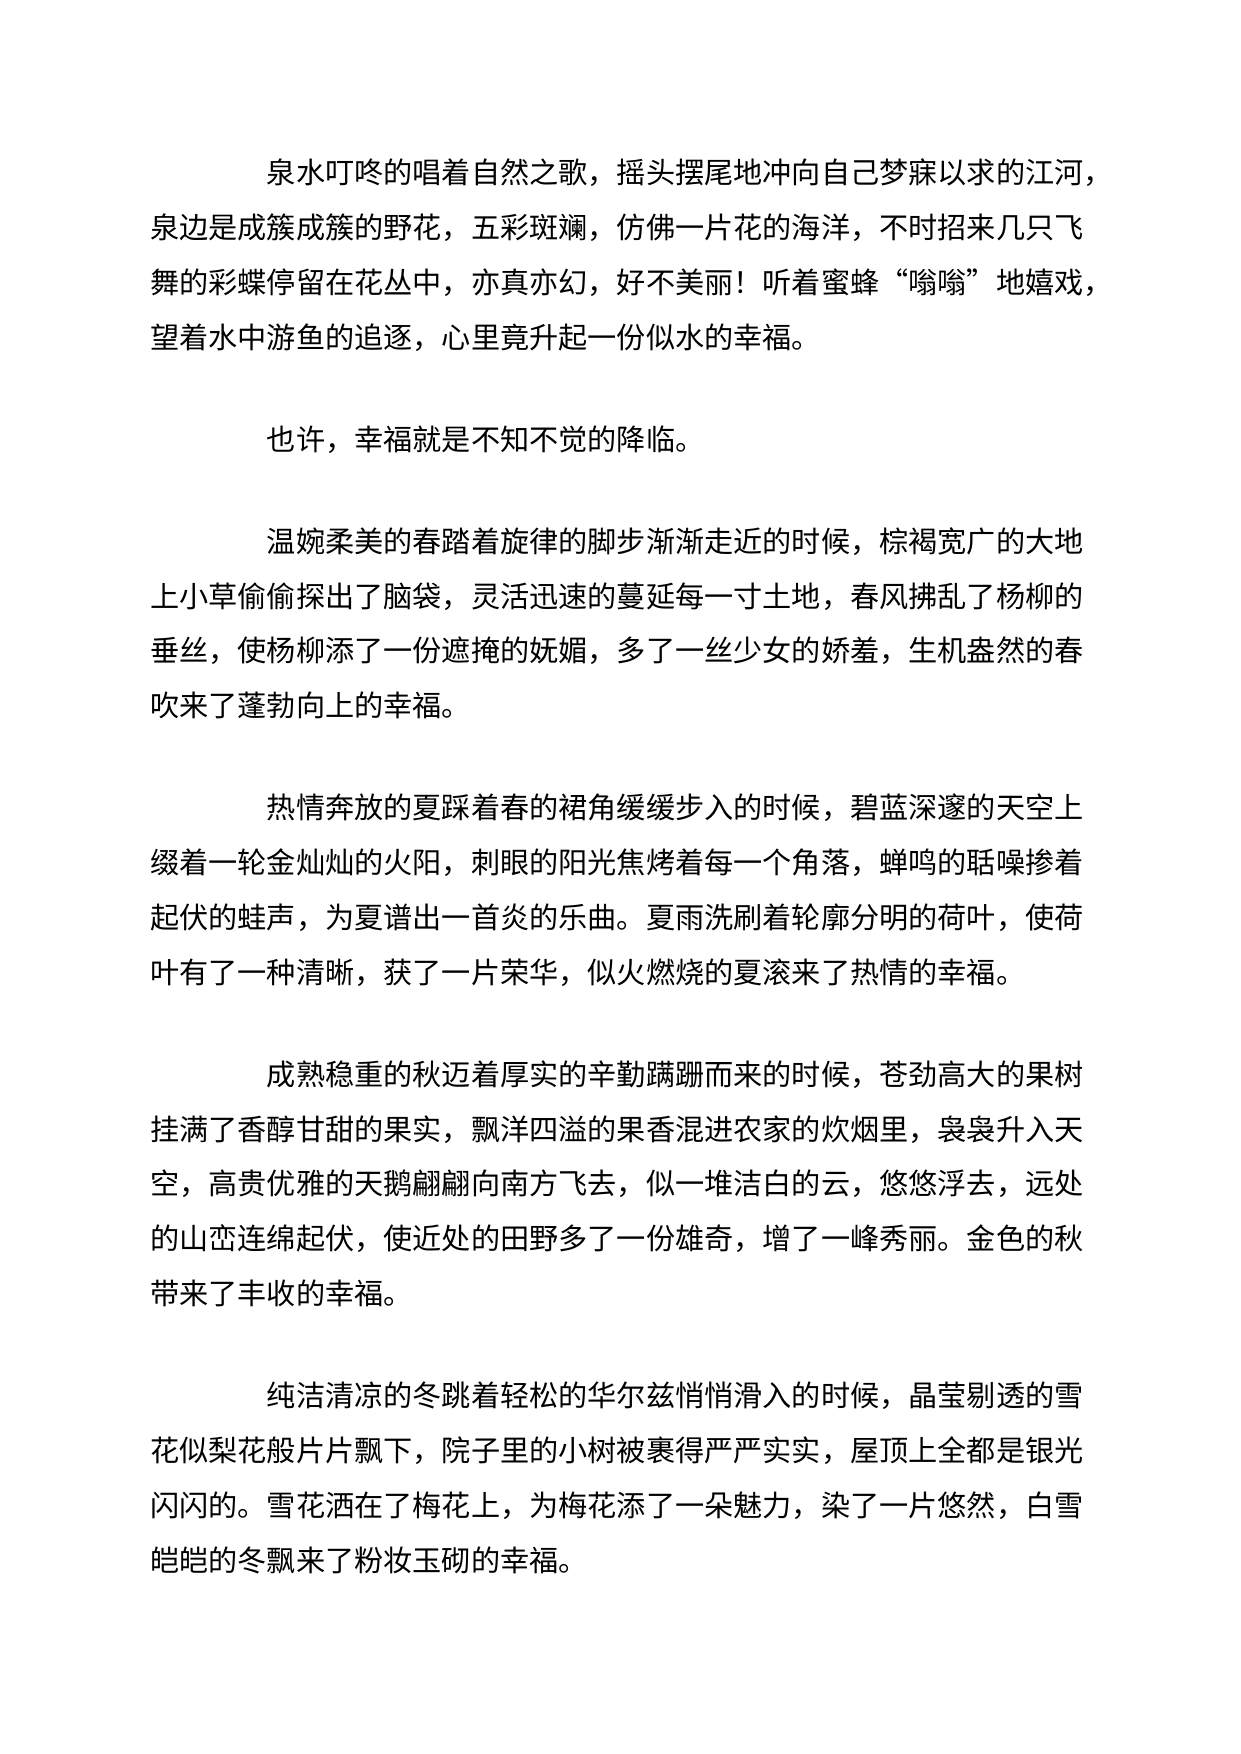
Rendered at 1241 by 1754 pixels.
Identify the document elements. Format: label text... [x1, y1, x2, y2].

text 泉水叮咚的唱着自然之歌，摇头摆尾地冲向自己梦寐以求的江河，泉边是成簇成簇的野花，五彩斑斓，仿佛一片花的海洋，不时招来几只飞舞的彩蝶停留在花丛中，亦真亦幻，好不美丽！听着蜜蜂“嗡嗡”地嬉戏，望着水中游鱼的追逐，心里竟升起一份似水的幸福。 [150, 150, 1090, 357]
text 也许，幸福就是不知不觉的降临。 [150, 416, 1090, 459]
text 纯洁清凉的冬跳着轻松的华尔兹悄悄滑入的时候，晶莹剔透的雪花似梨花般片片飘下，院子里的小树被裹得严严实实，屋顶上全都是银光闪闪的。雪花洒在了梅花上，为梅花添了一朵魅力，染了一片悠然，白雪皑皑的冬飘来了粉妆玉砌的幸福。 [150, 1372, 1090, 1579]
text 成熟稳重的秋迈着厚实的辛勤蹒跚而来的时候，苍劲高大的果树挂满了香醇甘甜的果实，飘洋四溢的果香混进农家的炊烟里，袅袅升入天空，高贵优雅的天鹅翩翩向南方飞去，似一堆洁白的云，悠悠浮去，远处的山峦连绵起伏，使近处的田野多了一份雄奇，增了一峰秀丽。金色的秋带来了丰收的幸福。 [150, 1051, 1090, 1313]
text 热情奔放的夏踩着春的裙角缓缓步入的时候，碧蓝深邃的天空上缀着一轮金灿灿的火阳，刺眼的阳光焦烤着每一个角落，蝉鸣的聒噪掺着起伏的蛙声，为夏谱出一首炎的乐曲。夏雨洗刷着轮廓分明的荷叶，使荷叶有了一种清晰，获了一片荣华，似火燃烧的夏滚来了热情的幸福。 [150, 785, 1090, 992]
text 温婉柔美的春踏着旋律的脚步渐渐走近的时候，棕褐宽广的大地上小草偷偷探出了脑袋，灵活迅速的蔓延每一寸土地，春风拂乱了杨柳的垂丝，使杨柳添了一份遮掩的妩媚，多了一丝少女的娇羞，生机盎然的春吹来了蓬勃向上的幸福。 [150, 518, 1090, 725]
